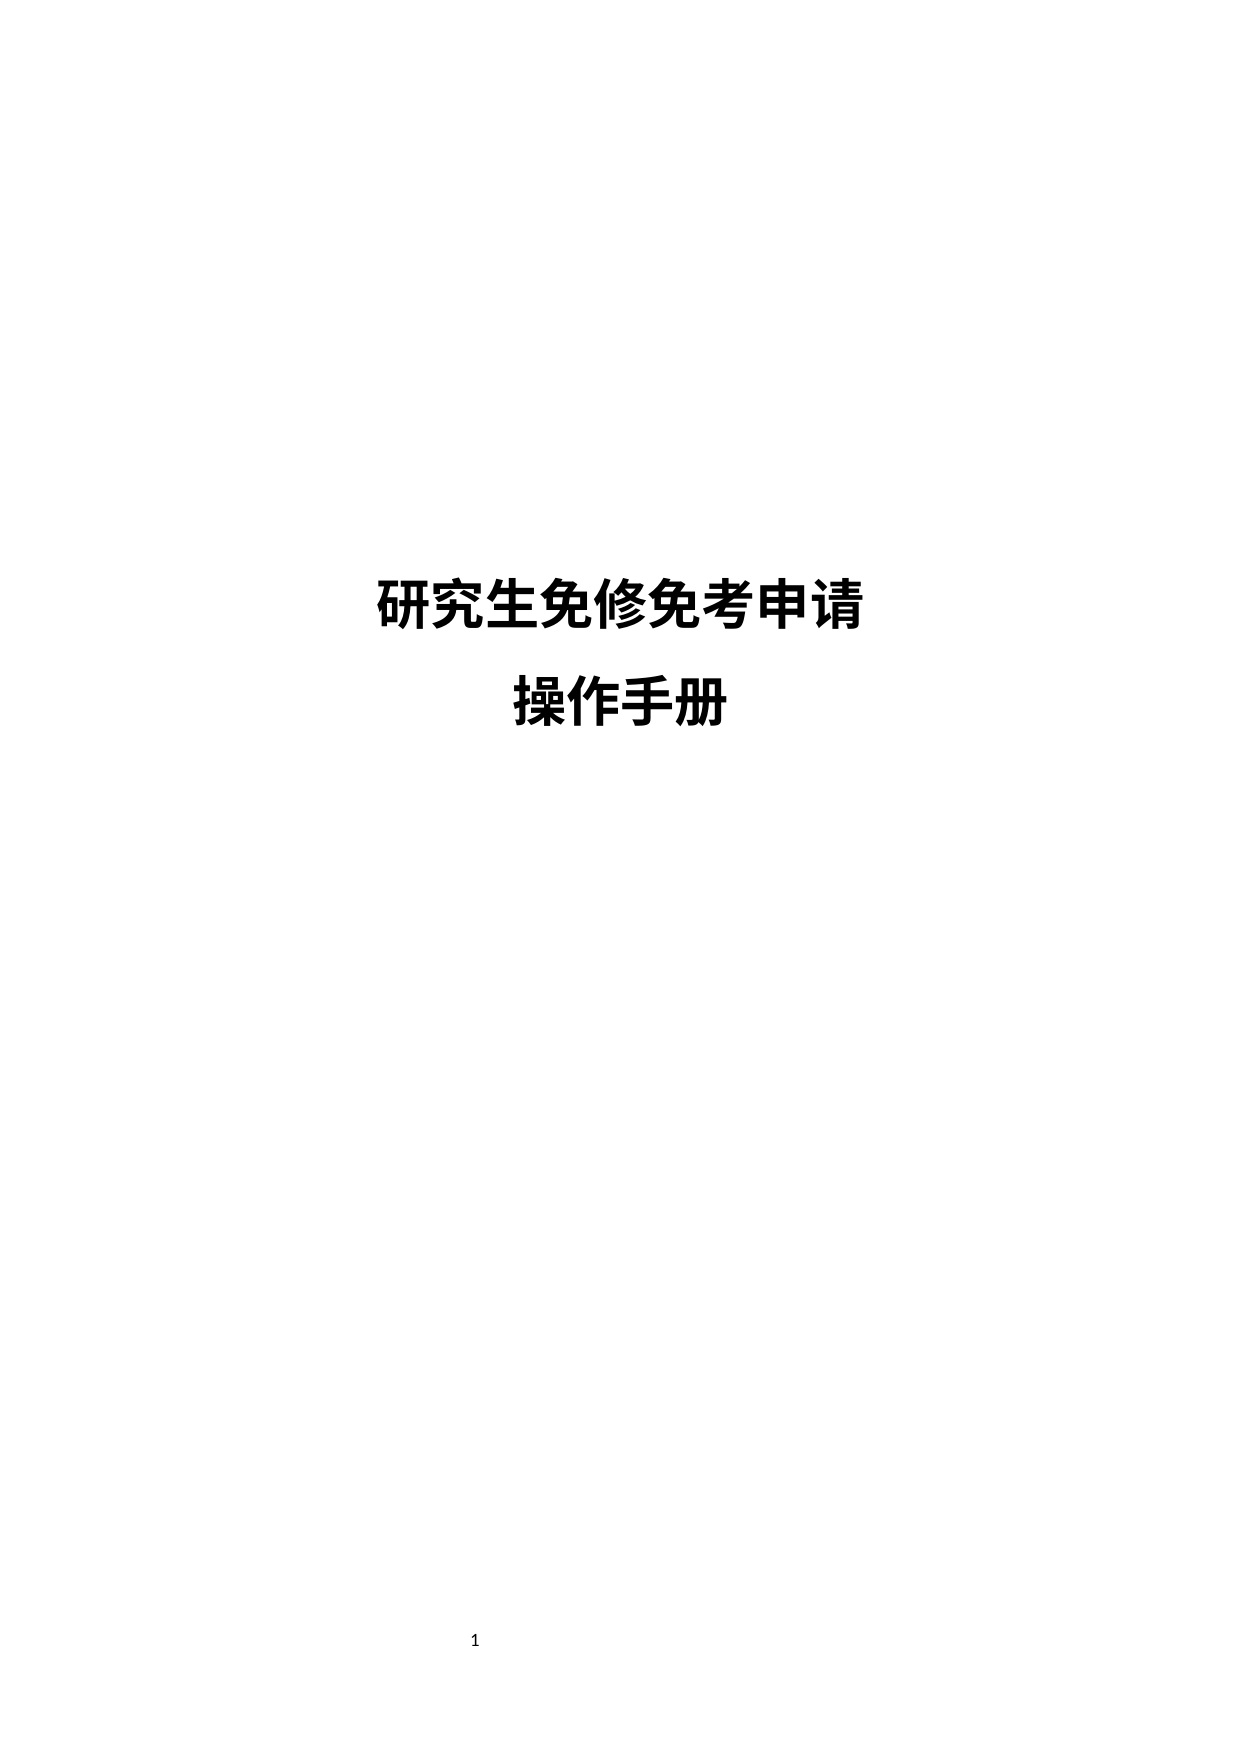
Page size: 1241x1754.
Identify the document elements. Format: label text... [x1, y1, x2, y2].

text 操作手册 [187, 649, 1053, 747]
text 研究生免修免考申请 [187, 552, 1053, 649]
